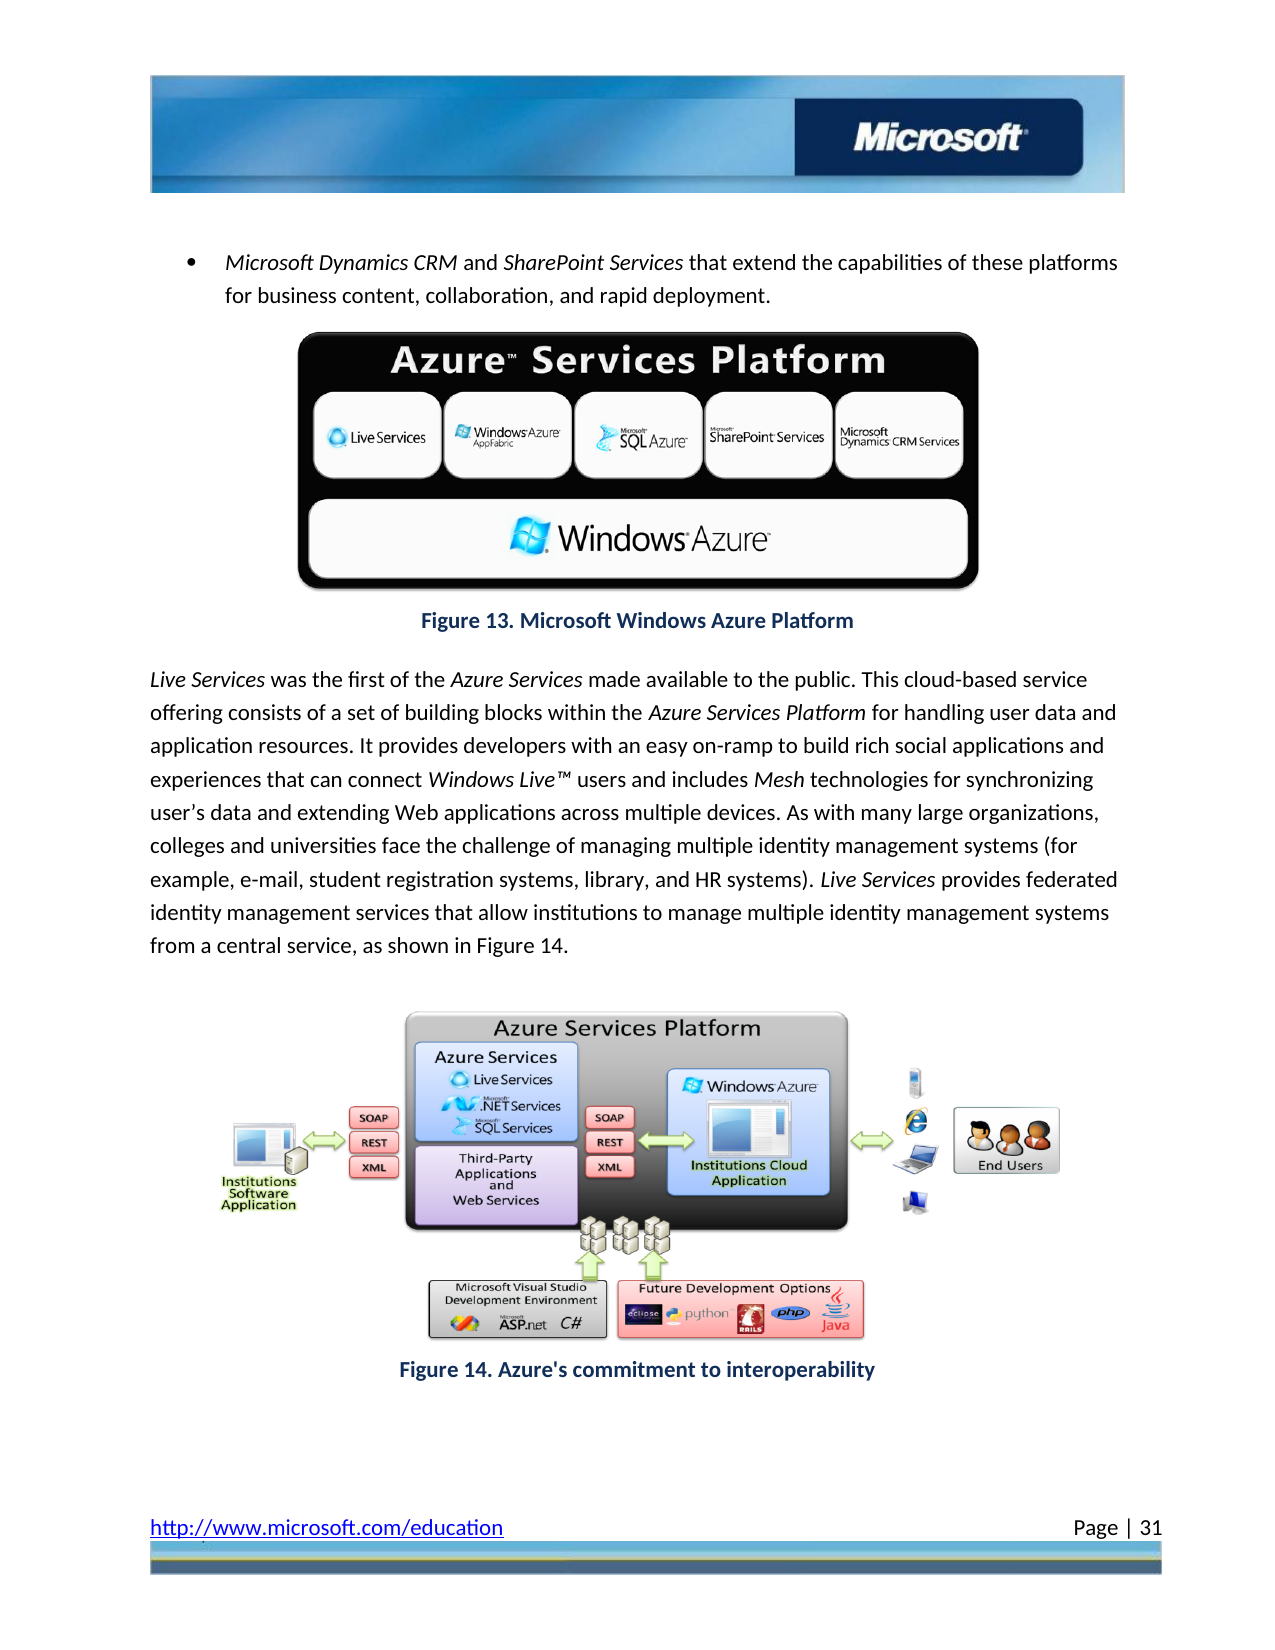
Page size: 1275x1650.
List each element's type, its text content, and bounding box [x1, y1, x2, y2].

picture [293, 322, 982, 594]
text Figure 13. Microsoft Windows Azure Platform [150, 607, 1125, 634]
picture [207, 1005, 1068, 1343]
picture [150, 75, 1125, 193]
text Live Services was the first of the Azure Services made available to the public. This cloud-based service offering consists of a set of building blocks within the Azure Services Platform for handling user data and application resources. It provides developers with an easy on-ramp to build rich social applications and experiences that can connect Windows Live™ users and includes Mesh technologies for synchronizing user’s data and extending Web applications across multiple devices. As with many large organizations, colleges and universities face the challenge of managing multiple identity management systems (for example, e-mail, student registration systems, library, and HR systems). Live Services provides federated identity management services that allow institutions to manage multiple identity management systems from a central service, as shown in Figure 14. [150, 659, 1125, 959]
picture [150, 1541, 1163, 1575]
list Microsoft Dynamics CRM and SharePoint Services that extend the capabilities of these platforms for business content, collaboration, and rapid deployment. [187, 243, 1125, 309]
text Figure 14. Azure's commitment to interoperability [150, 1355, 1125, 1383]
